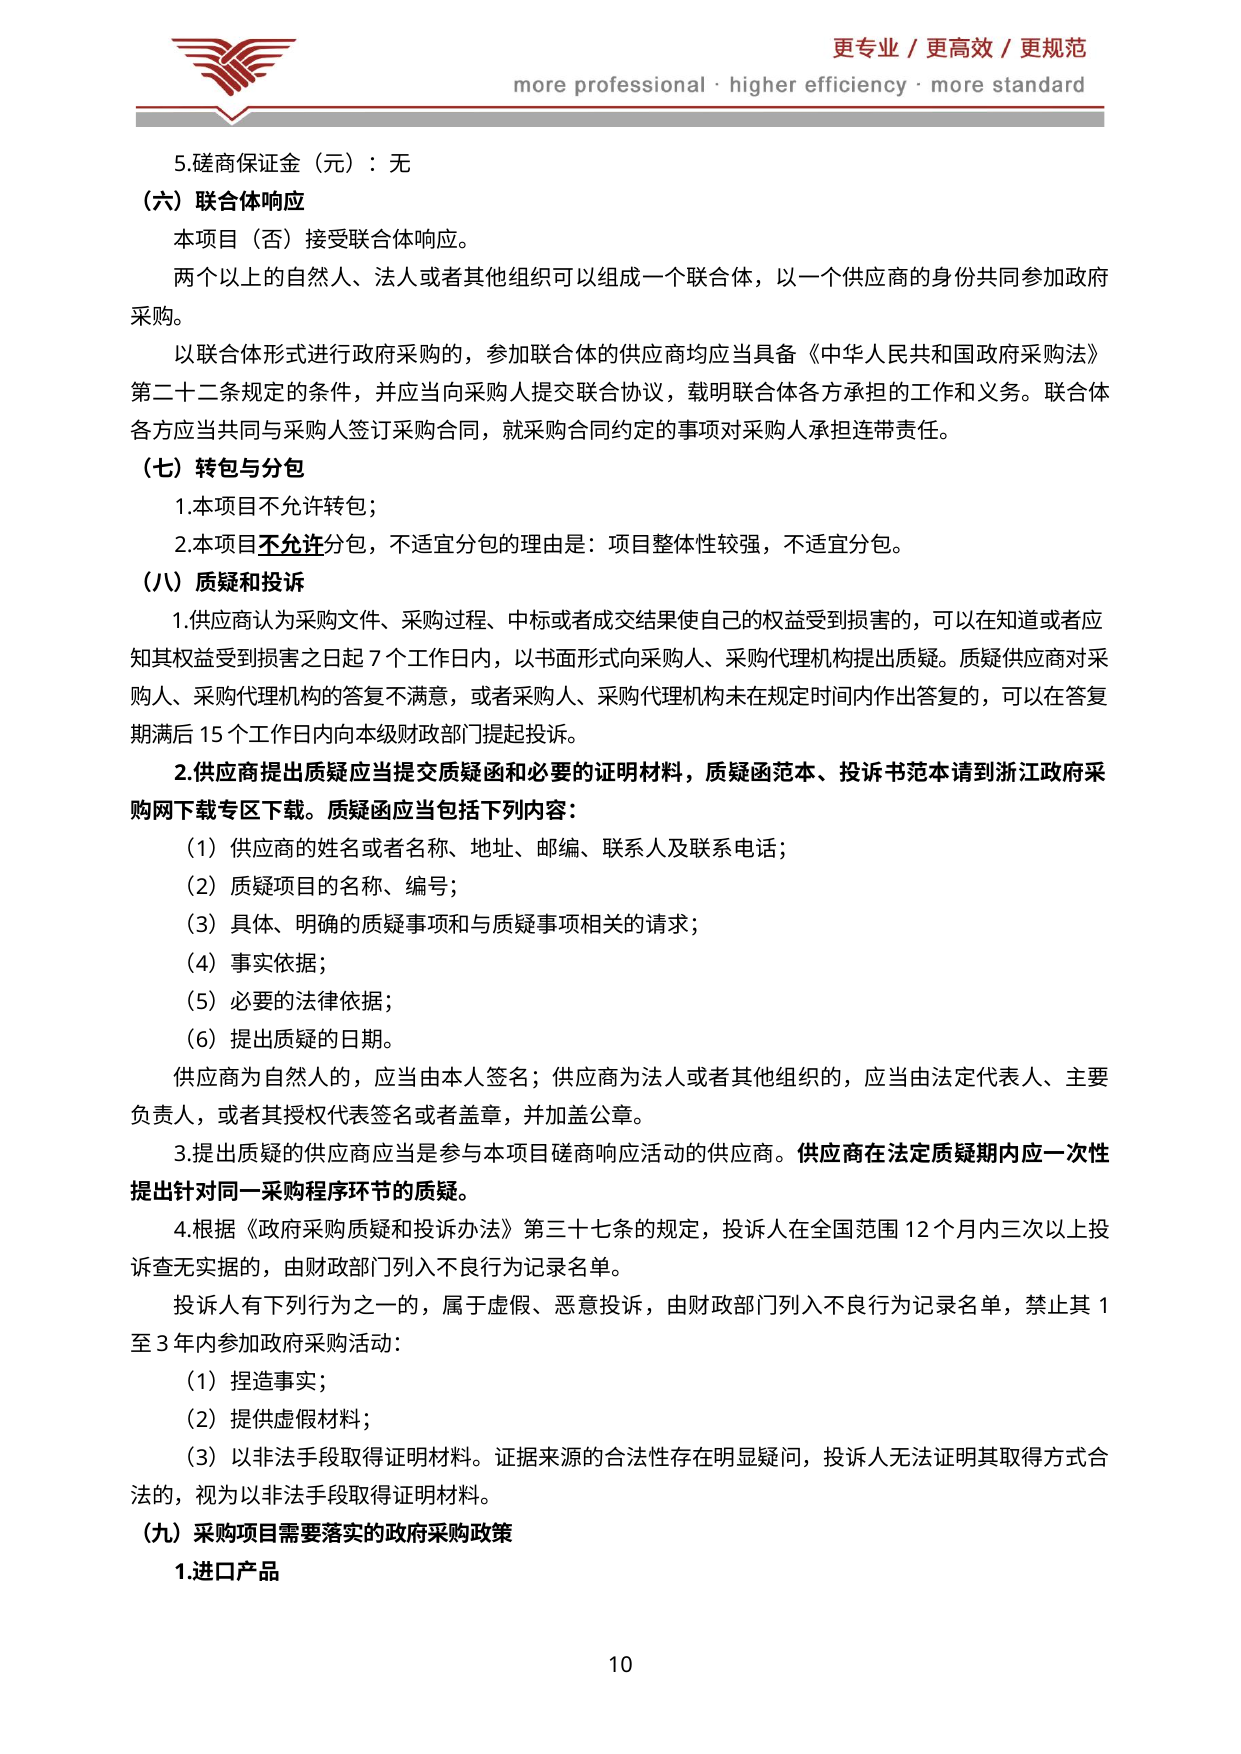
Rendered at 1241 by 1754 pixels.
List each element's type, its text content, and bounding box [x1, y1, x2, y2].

text 2.供应商提出质疑应当提交质疑函和必要的证明材料，质疑函范本、投诉书范本请到浙江政府采购网下载专区下载。质疑函应当包括下列内容： [130, 755, 1110, 825]
text （2）质疑项目的名称、编号； [130, 869, 1110, 901]
text 3.提出质疑的供应商应当是参与本项目磋商响应活动的供应商。供应商在法定质疑期内应一次性提出针对同一采购程序环节的质疑。 [130, 1136, 1110, 1206]
text （3）具体、明确的质疑事项和与质疑事项相关的请求； [130, 907, 1110, 939]
text （2）提供虚假材料； [130, 1402, 1110, 1434]
text （1）供应商的姓名或者名称、地址、邮编、联系人及联系电话； [130, 831, 1110, 863]
text 1.进口产品 [130, 1554, 1110, 1586]
text （八）质疑和投诉 [130, 565, 1110, 597]
text （七）转包与分包 [130, 451, 1110, 483]
text （4）事实依据； [130, 946, 1110, 977]
text （3）以非法手段取得证明材料。证据来源的合法性存在明显疑问，投诉人无法证明其取得方式合法的，视为以非法手段取得证明材料。 [130, 1440, 1110, 1510]
text 两个以上的自然人、法人或者其他组织可以组成一个联合体，以一个供应商的身份共同参加政府采购。 [130, 260, 1110, 331]
text 投诉人有下列行为之一的，属于虚假、恶意投诉，由财政部门列入不良行为记录名单，禁止其1至3年内参加政府采购活动： [130, 1288, 1110, 1357]
text 4.根据《政府采购质疑和投诉办法》第三十七条的规定，投诉人在全国范围12个月内三次以上投诉查无实据的，由财政部门列入不良行为记录名单。 [130, 1212, 1110, 1281]
text （1）捏造事实； [130, 1364, 1110, 1396]
text 本项目（否）接受联合体响应。 [130, 222, 1110, 253]
text 2.本项目不允许分包，不适宜分包的理由是：项目整体性较强，不适宜分包。 [130, 527, 1110, 559]
text 1.供应商认为采购文件、采购过程、中标或者成交结果使自己的权益受到损害的，可以在知道或者应知其权益受到损害之日起7个工作日内，以书面形式向采购人、采购代理机构提出质疑。质疑供应商对采购人、采购代理机构的答复不满意，或者采购人、采购代理机构未在规定时间内作出答复的，可以在答复期满后15个工作日内向本级财政部门提起投诉。 [130, 603, 1110, 749]
text 5.磋商保证金（元）：无 [130, 146, 1110, 177]
text （5）必要的法律依据； [130, 984, 1110, 1016]
text （六）联合体响应 [130, 184, 1110, 216]
text 以联合体形式进行政府采购的，参加联合体的供应商均应当具备《中华人民共和国政府采购法》第二十二条规定的条件，并应当向采购人提交联合协议，载明联合体各方承担的工作和义务。联合体各方应当共同与采购人签订采购合同，就采购合同约定的事项对采购人承担连带责任。 [130, 337, 1110, 445]
text （6）提出质疑的日期。 [130, 1022, 1110, 1054]
text 供应商为自然人的，应当由本人签名；供应商为法人或者其他组织的，应当由法定代表人、主要负责人，或者其授权代表签名或者盖章，并加盖公章。 [130, 1060, 1110, 1129]
text 1.本项目不允许转包； [130, 489, 1110, 521]
text （九）采购项目需要落实的政府采购政策 [130, 1516, 1110, 1548]
picture [135, 14, 1105, 127]
